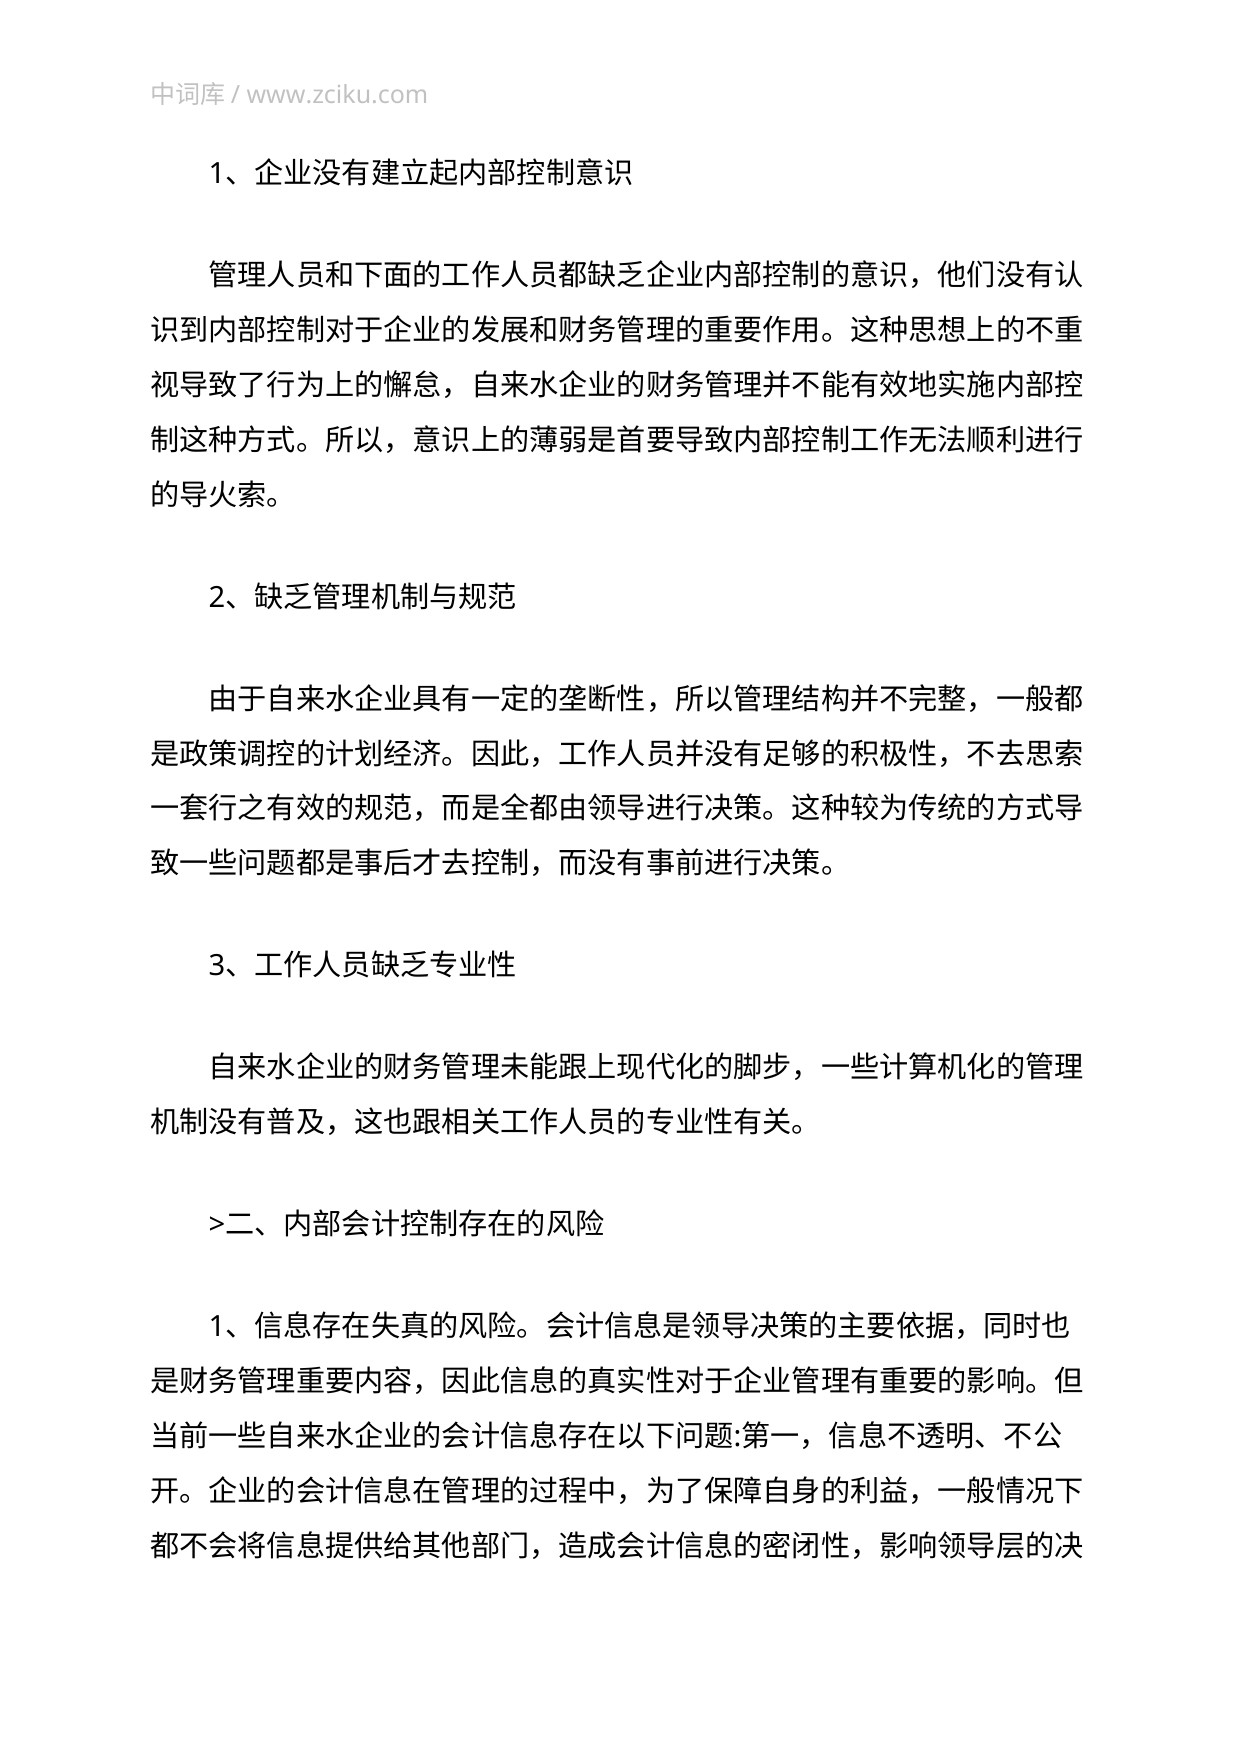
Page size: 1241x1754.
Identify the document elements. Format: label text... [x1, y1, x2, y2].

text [150, 1302, 1090, 1564]
text 管理人员和下面的工作人员都缺乏企业内部控制的意识，他们没有认识到内部控制对于企业的发展和财务管理的重要作用。这种思想上的不重视导致了行为上的懈怠，自来水企业的财务管理并不能有效地实施内部控制这种方式。所以，意识上的薄弱是首要导致内部控制工作无法顺利进行的导火索。 [150, 252, 1090, 514]
text 由于自来水企业具有一定的垄断性，所以管理结构并不完整，一般都是政策调控的计划经济。因此，工作人员并没有足够的积极性，不去思索一套行之有效的规范，而是全都由领导进行决策。这种较为传统的方式导致一些问题都是事后才去控制，而没有事前进行决策。 [150, 675, 1090, 882]
text >二、内部会计控制存在的风险 [150, 1200, 1090, 1243]
text 2、缺乏管理机制与规范 [150, 573, 1090, 616]
text 1、企业没有建立起内部控制意识 [150, 150, 1090, 192]
text 3、工作人员缺乏专业性 [150, 942, 1090, 984]
text 自来水企业的财务管理未能跟上现代化的脚步，一些计算机化的管理机制没有普及，这也跟相关工作人员的专业性有关。 [150, 1044, 1090, 1141]
